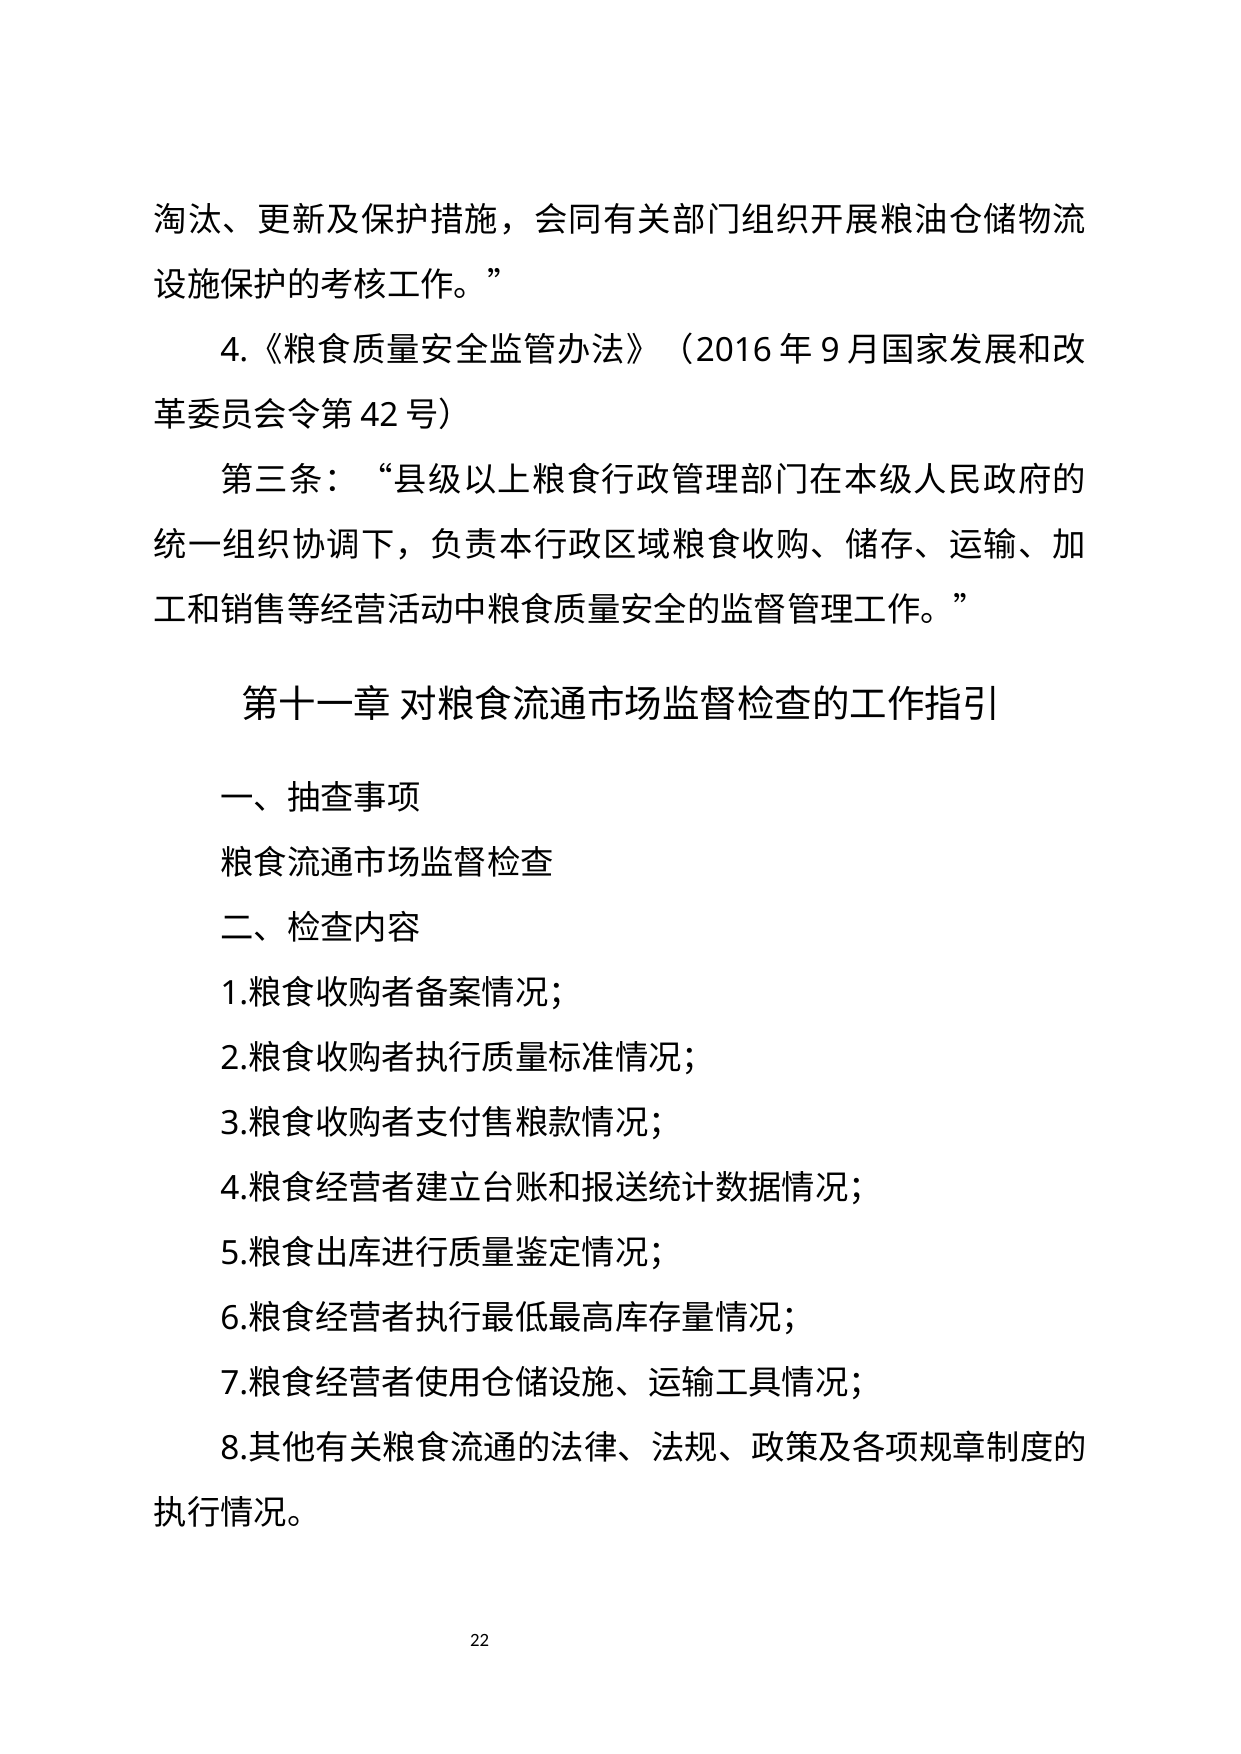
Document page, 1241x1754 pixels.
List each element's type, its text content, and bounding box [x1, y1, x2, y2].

text 4.粮食经营者建立台账和报送统计数据情况； [153, 1152, 1087, 1217]
text 第十一章 对粮食流通市场监督检查的工作指引 [153, 668, 1087, 733]
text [153, 184, 1087, 314]
text 8.其他有关粮食流通的法律、法规、政策及各项规章制度的执行情况。 [153, 1412, 1087, 1542]
text 第三条：“县级以上粮食行政管理部门在本级人民政府的统一组织协调下，负责本行政区域粮食收购、储存、运输、加工和销售等经营活动中粮食质量安全的监督管理工作。” [153, 444, 1087, 639]
text 1.粮食收购者备案情况； [153, 957, 1087, 1022]
text 7.粮食经营者使用仓储设施、运输工具情况； [153, 1347, 1087, 1412]
text 5.粮食出库进行质量鉴定情况； [153, 1217, 1087, 1282]
text 粮食流通市场监督检查 [153, 827, 1087, 892]
text 6.粮食经营者执行最低最高库存量情况； [153, 1282, 1087, 1347]
text 4.《粮食质量安全监管办法》（2016年9月国家发展和改革委员会令第42号） [153, 314, 1087, 444]
text 3.粮食收购者支付售粮款情况； [153, 1087, 1087, 1152]
text 二、检查内容 [153, 892, 1087, 957]
text 一、抽查事项 [153, 762, 1087, 827]
text 2.粮食收购者执行质量标准情况； [153, 1022, 1087, 1087]
